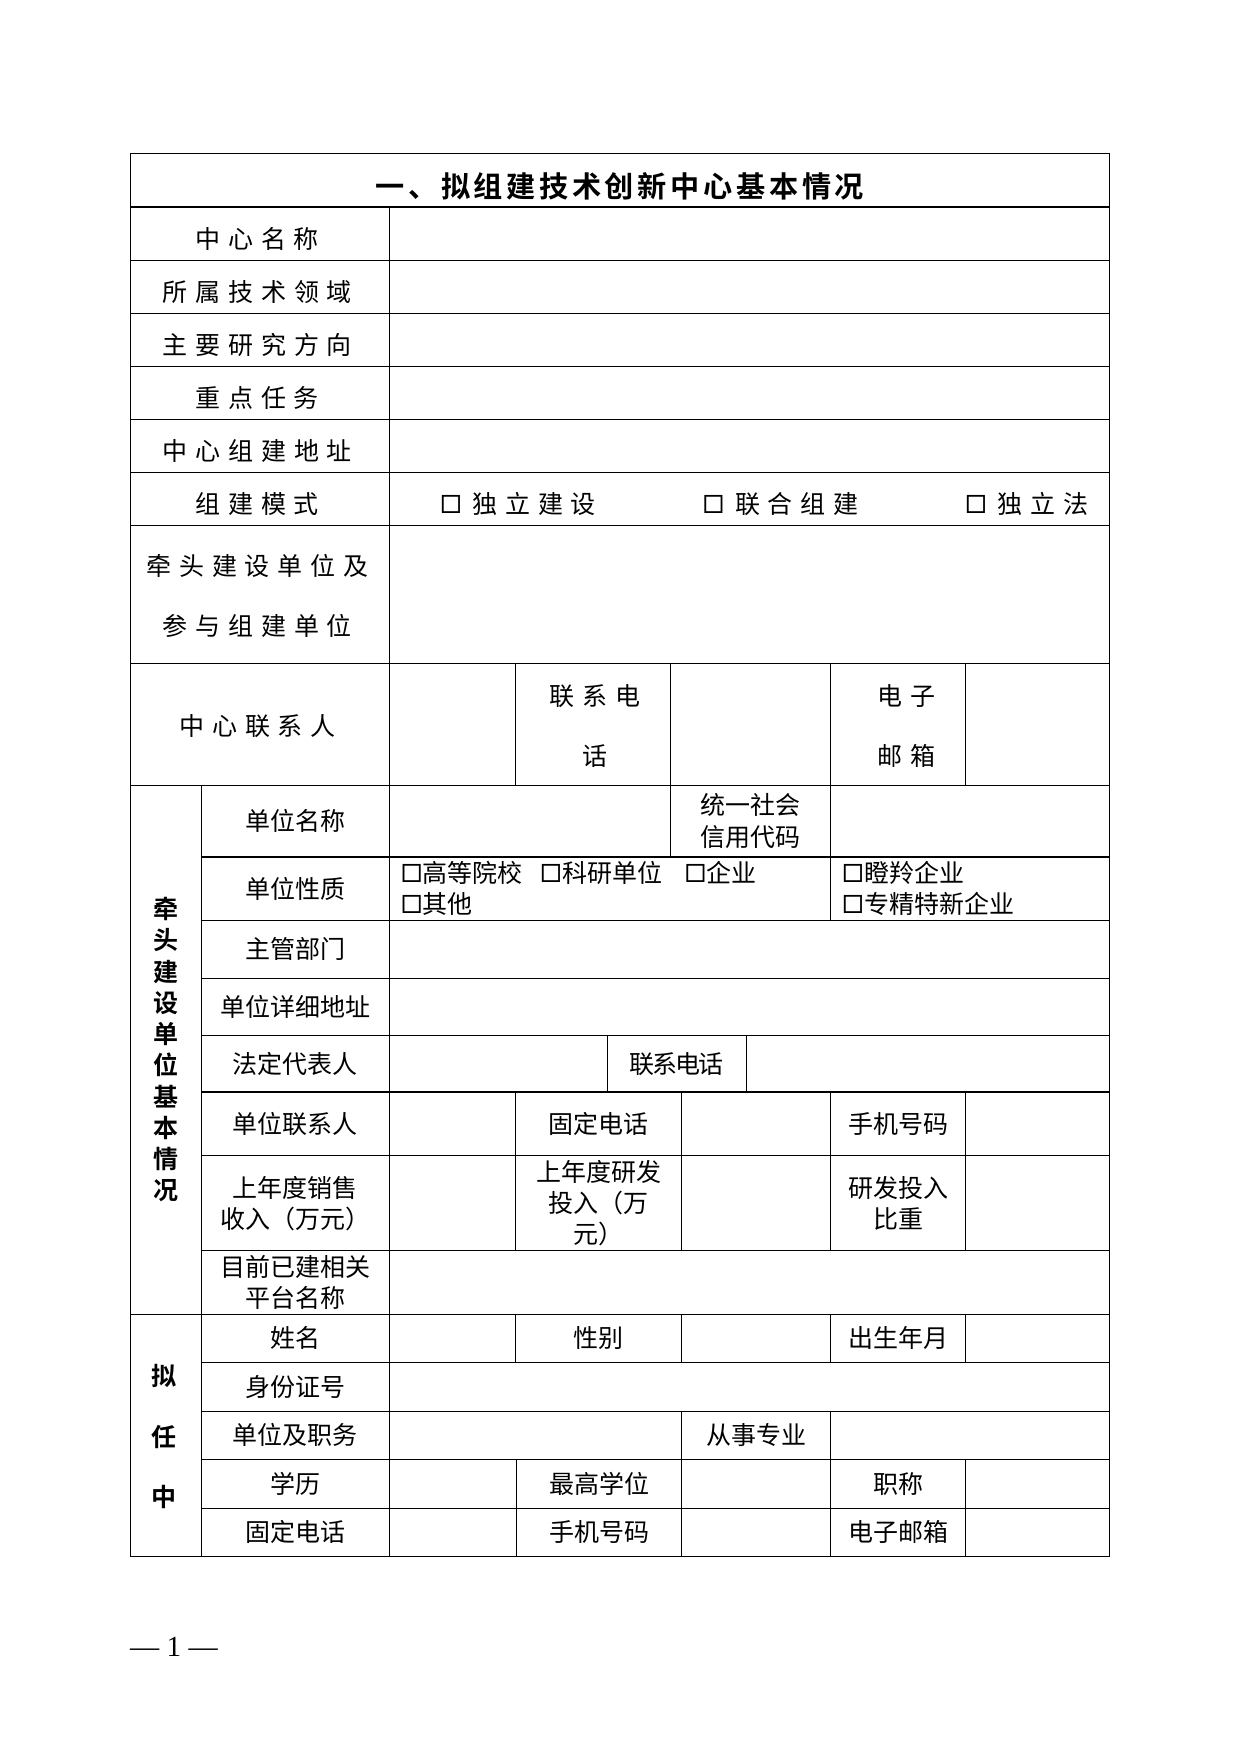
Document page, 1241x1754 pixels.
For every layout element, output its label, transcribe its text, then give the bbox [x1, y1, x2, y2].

table_cell 独立建设 联合组建 独立法人 非独立法人 [390, 473, 1109, 525]
table_cell [390, 786, 670, 856]
table_cell [682, 1315, 830, 1362]
table_cell [390, 921, 1109, 978]
table_cell [390, 1412, 681, 1459]
table_cell [390, 664, 515, 785]
table_cell 单位名称 [202, 786, 389, 856]
table_cell [390, 208, 1109, 259]
table_cell 固定电话 [202, 1509, 389, 1556]
table_cell 出生年月 [831, 1315, 965, 1362]
table_cell 牵头建设单位及 参与组建单位 [131, 526, 389, 663]
table_cell 电子邮箱 [831, 1509, 965, 1556]
table_cell [831, 1412, 1109, 1459]
table_cell 学历 [202, 1460, 389, 1507]
table_cell 中心名称 [131, 208, 389, 259]
table_cell 最高学位 [517, 1460, 681, 1507]
table_cell 手机号码 [831, 1093, 965, 1155]
table_cell 牵头建设单位基本情况 [131, 786, 201, 1314]
table_cell 身份证号 [202, 1363, 389, 1411]
table_header 一、拟组建技术创新中心基本情况 [131, 154, 1109, 206]
table_cell [831, 786, 1109, 856]
table_cell [390, 261, 1109, 313]
table_cell 统一社会 信用代码 [671, 786, 830, 856]
table_cell [390, 314, 1109, 366]
table_cell 固定电话 [516, 1093, 681, 1155]
table_cell 目前已建相关平台名称 [202, 1251, 389, 1314]
table_cell 职称 [831, 1460, 965, 1507]
table_cell 研发投入 比重 [831, 1156, 965, 1250]
table_cell [390, 1036, 607, 1091]
table_cell [671, 664, 830, 785]
table_cell 中心组建地址 [131, 420, 389, 472]
table_cell 从事专业 [682, 1412, 830, 1459]
table_cell 单位联系人 [202, 1093, 389, 1155]
table_cell [390, 367, 1109, 419]
table_cell [682, 1093, 830, 1155]
table_cell 性别 [516, 1315, 681, 1362]
table_cell [966, 1509, 1109, 1556]
table_cell [390, 420, 1109, 472]
table_cell 主要研究方向 [131, 314, 389, 366]
table_cell 单位性质 [202, 858, 389, 920]
table_cell 中心联系人 [131, 664, 389, 785]
table_cell 上年度研发投入（万元） [516, 1156, 681, 1250]
table_cell [390, 1093, 515, 1155]
table_cell [966, 1093, 1109, 1155]
table_cell [747, 1036, 1109, 1091]
table_cell 主管部门 [202, 921, 389, 978]
table_cell [390, 979, 1109, 1035]
table_cell [390, 1363, 1109, 1411]
table_cell 瞪羚企业 专精特新企业 [831, 858, 1109, 920]
table_cell 拟任中心负责人 [131, 1315, 201, 1556]
table_cell 重点任务 [131, 367, 389, 419]
table_cell 联系电话 [516, 664, 670, 785]
table_cell [390, 1460, 516, 1507]
table_cell [390, 1315, 515, 1362]
table_cell 法定代表人 [202, 1036, 389, 1091]
table_cell 高等院校 科研单位 企业 其他 [390, 858, 830, 920]
table_cell 电子邮箱 [831, 664, 965, 785]
table_cell 单位及职务 [202, 1412, 389, 1459]
table_cell [966, 1315, 1109, 1362]
table_cell [390, 1156, 515, 1250]
table_cell [390, 1251, 1109, 1314]
table_cell 单位详细地址 [202, 979, 389, 1035]
table_cell 上年度销售 收入（万元） [202, 1156, 389, 1250]
table_cell 所属技术领域 [131, 261, 389, 313]
table_cell 联系电话 [608, 1036, 746, 1091]
table_cell [390, 526, 1109, 663]
table_cell [682, 1509, 830, 1556]
table_cell 手机号码 [517, 1509, 681, 1556]
table_cell 组建模式 [131, 473, 389, 525]
table_cell [966, 1156, 1109, 1250]
table_cell [682, 1156, 830, 1250]
table_cell 姓名 [202, 1315, 389, 1362]
table_cell [966, 664, 1109, 785]
table_cell [390, 1509, 516, 1556]
table_cell [682, 1460, 830, 1507]
table_cell [966, 1460, 1109, 1507]
